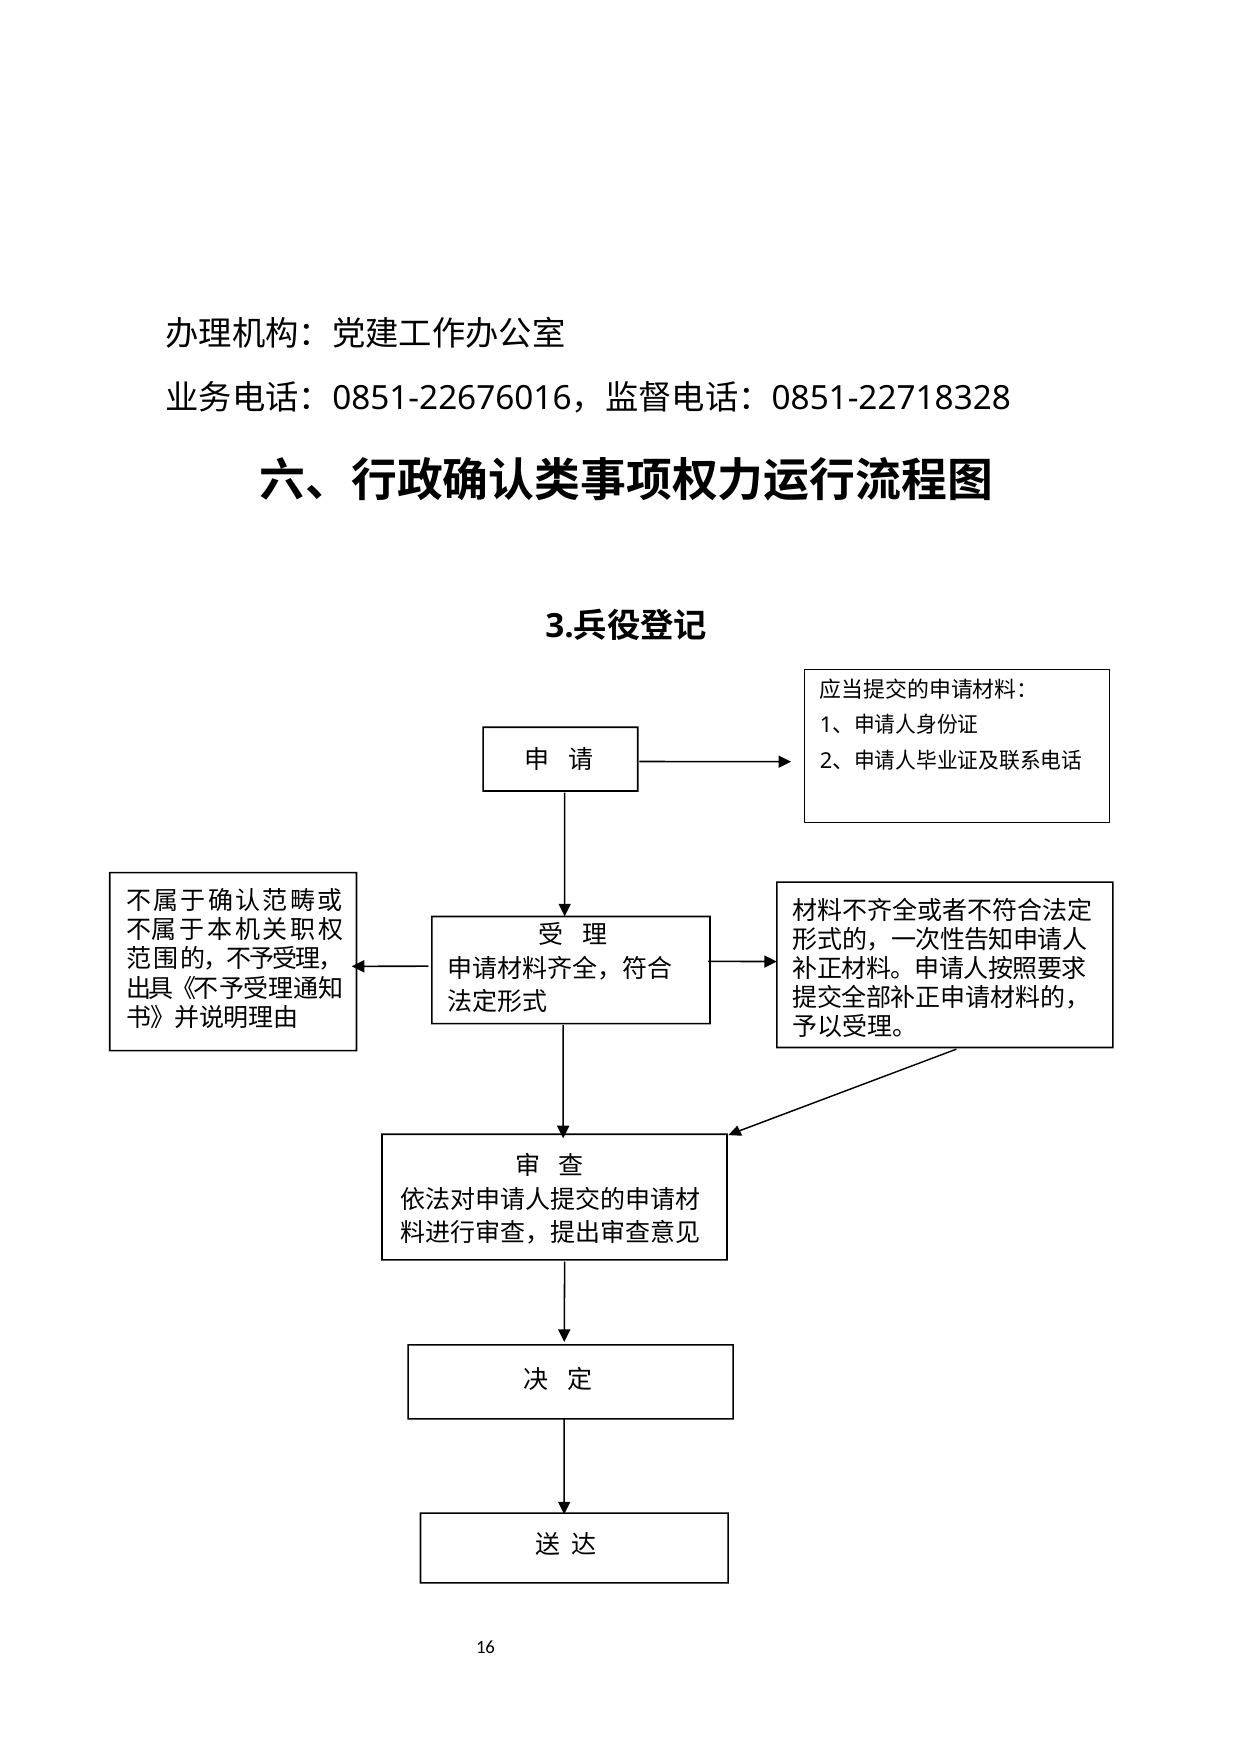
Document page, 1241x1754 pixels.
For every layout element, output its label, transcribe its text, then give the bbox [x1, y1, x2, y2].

list 3.兵役登记 [165, 590, 1087, 655]
list 六、行政确认类事项权力运行流程图 [165, 428, 1087, 525]
text 业务电话：0851-22676016，监督电话：0851-22718328 [165, 363, 1087, 428]
text 办理机构：党建工作办公室 [165, 298, 1087, 363]
